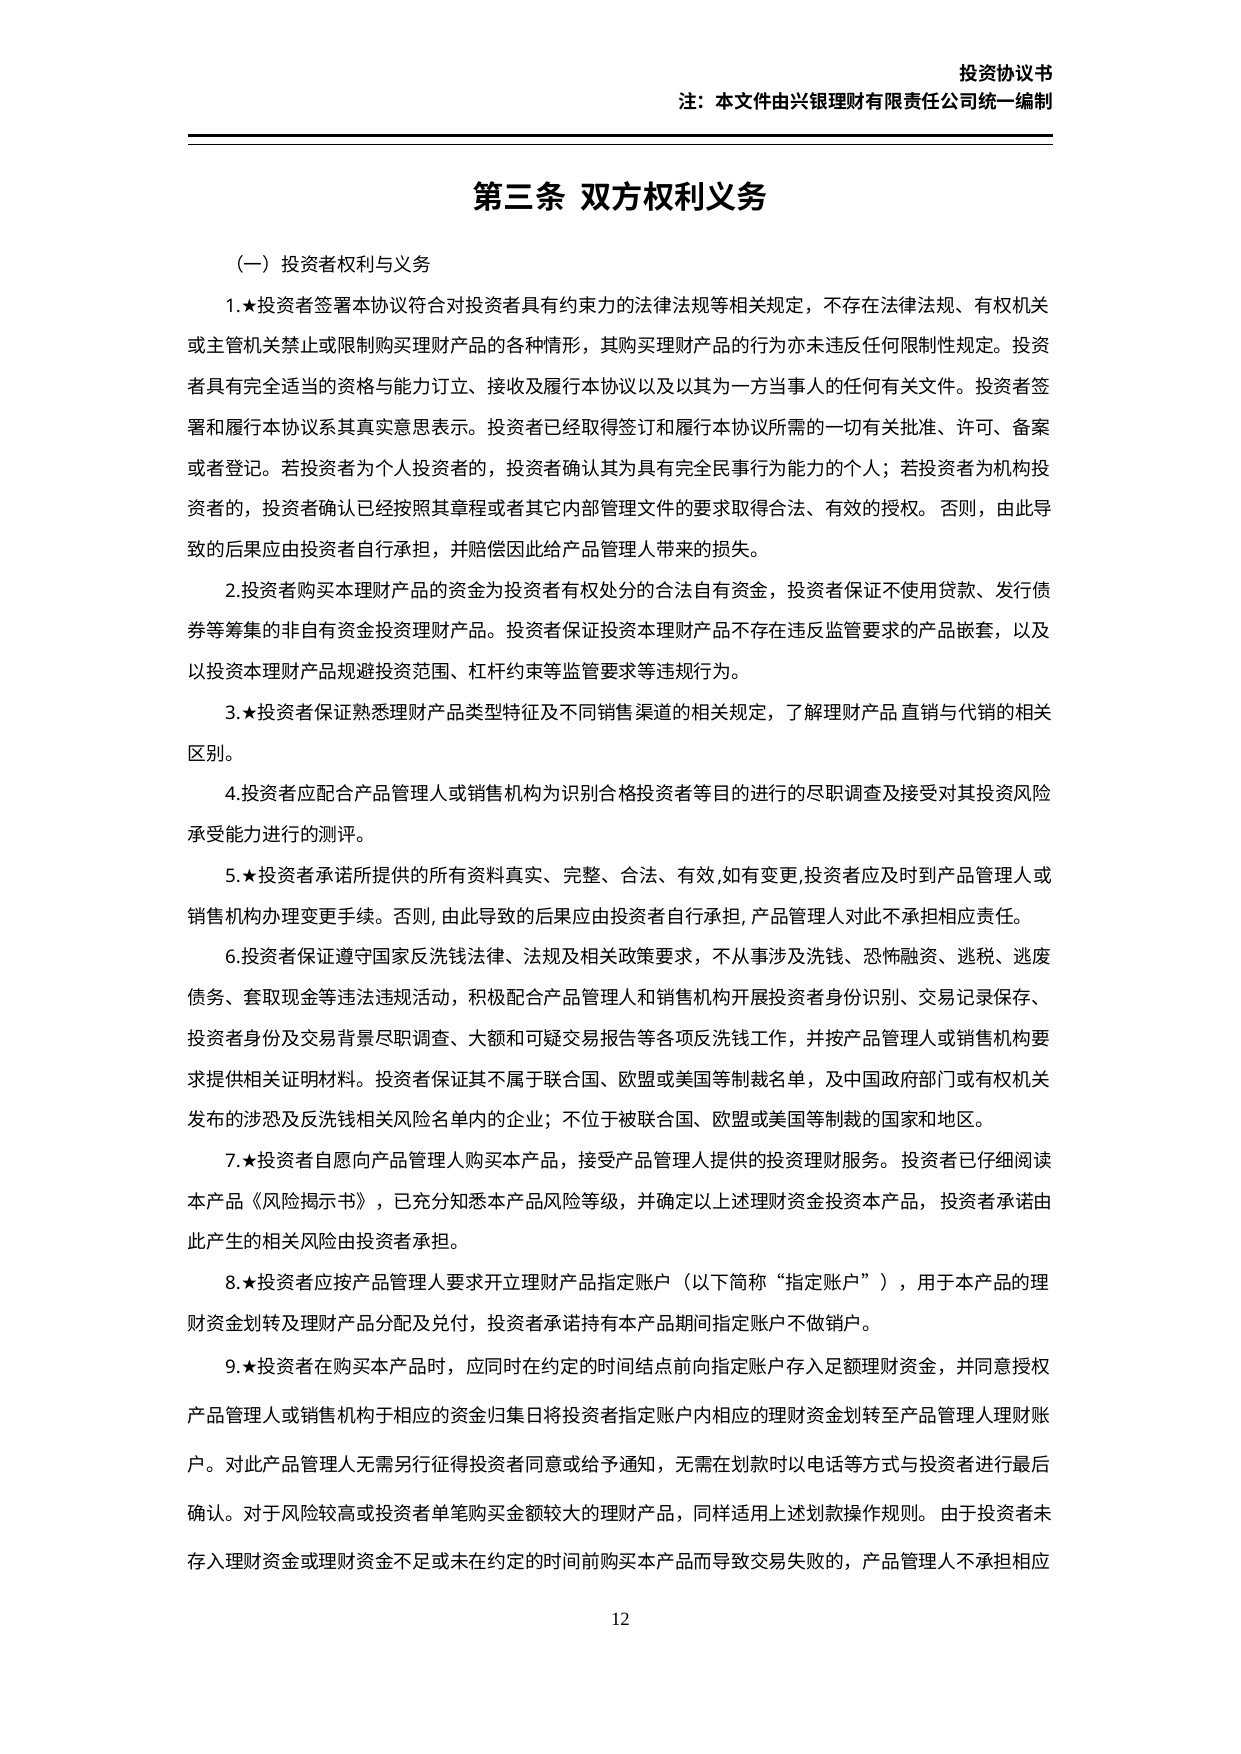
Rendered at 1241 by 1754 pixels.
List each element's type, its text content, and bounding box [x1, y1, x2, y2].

text 4.投资者应配合产品管理人或销售机构为识别合格投资者等目的进行的尽职调查及接受对其投资风险承受能力进行的测评。 [187, 779, 1053, 847]
text 5.★投资者承诺所提供的所有资料真实、完整、合法、有效,如有变更,投资者应及时到产品管理人或销售机构办理变更手续。否则, 由此导致的后果应由投资者自行承担, 产品管理人对此不承担相应责任。 [187, 861, 1053, 928]
text 6.投资者保证遵守国家反洗钱法律、法规及相关政策要求，不从事涉及洗钱、恐怖融资、逃税、逃废债务、套取现金等违法违规活动，积极配合产品管理人和销售机构开展投资者身份识别、交易记录保存、投资者身份及交易背景尽职调查、大额和可疑交易报告等各项反洗钱工作，并按产品管理人或销售机构要求提供相关证明材料。投资者保证其不属于联合国、欧盟或美国等制裁名单，及中国政府部门或有权机关发布的涉恐及反洗钱相关风险名单内的企业；不位于被联合国、欧盟或美国等制裁的国家和地区。 [187, 942, 1053, 1132]
text 3.★投资者保证熟悉理财产品类型特征及不同销售渠道的相关规定，了解理财产品直销与代销的相关区别。 [187, 698, 1053, 766]
text 7.★投资者自愿向产品管理人购买本产品，接受产品管理人提供的投资理财服务。投资者已仔细阅读本产品《风险揭示书》，已充分知悉本产品风险等级，并确定以上述理财资金投资本产品，投资者承诺由此产生的相关风险由投资者承担。 [187, 1146, 1053, 1254]
text 2.投资者购买本理财产品的资金为投资者有权处分的合法自有资金，投资者保证不使用贷款、发行债券等筹集的非自有资金投资理财产品。投资者保证投资本理财产品不存在违反监管要求的产品嵌套，以及以投资本理财产品规避投资范围、杠杆约束等监管要求等违规行为。 [187, 575, 1053, 684]
text 8.★投资者应按产品管理人要求开立理财产品指定账户（以下简称“指定账户”），用于本产品的理财资金划转及理财产品分配及兑付，投资者承诺持有本产品期间指定账户不做销户。 [187, 1268, 1053, 1336]
subtitle 第三条 双方权利义务 [187, 162, 1053, 227]
text （一）投资者权利与义务 [187, 249, 1053, 277]
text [187, 1349, 1053, 1577]
text 1.★投资者签署本协议符合对投资者具有约束力的法律法规等相关规定，不存在法律法规、有权机关或主管机关禁止或限制购买理财产品的各种情形，其购买理财产品的行为亦未违反任何限制性规定。投资者具有完全适当的资格与能力订立、接收及履行本协议以及以其为一方当事人的任何有关文件。投资者签署和履行本协议系其真实意思表示。投资者已经取得签订和履行本协议所需的一切有关批准、许可、备案或者登记。若投资者为个人投资者的，投资者确认其为具有完全民事行为能力的个人；若投资者为机构投资者的，投资者确认已经按照其章程或者其它内部管理文件的要求取得合法、有效的授权。否则，由此导致的后果应由投资者自行承担，并赔偿因此给产品管理人带来的损失。 [187, 290, 1053, 562]
